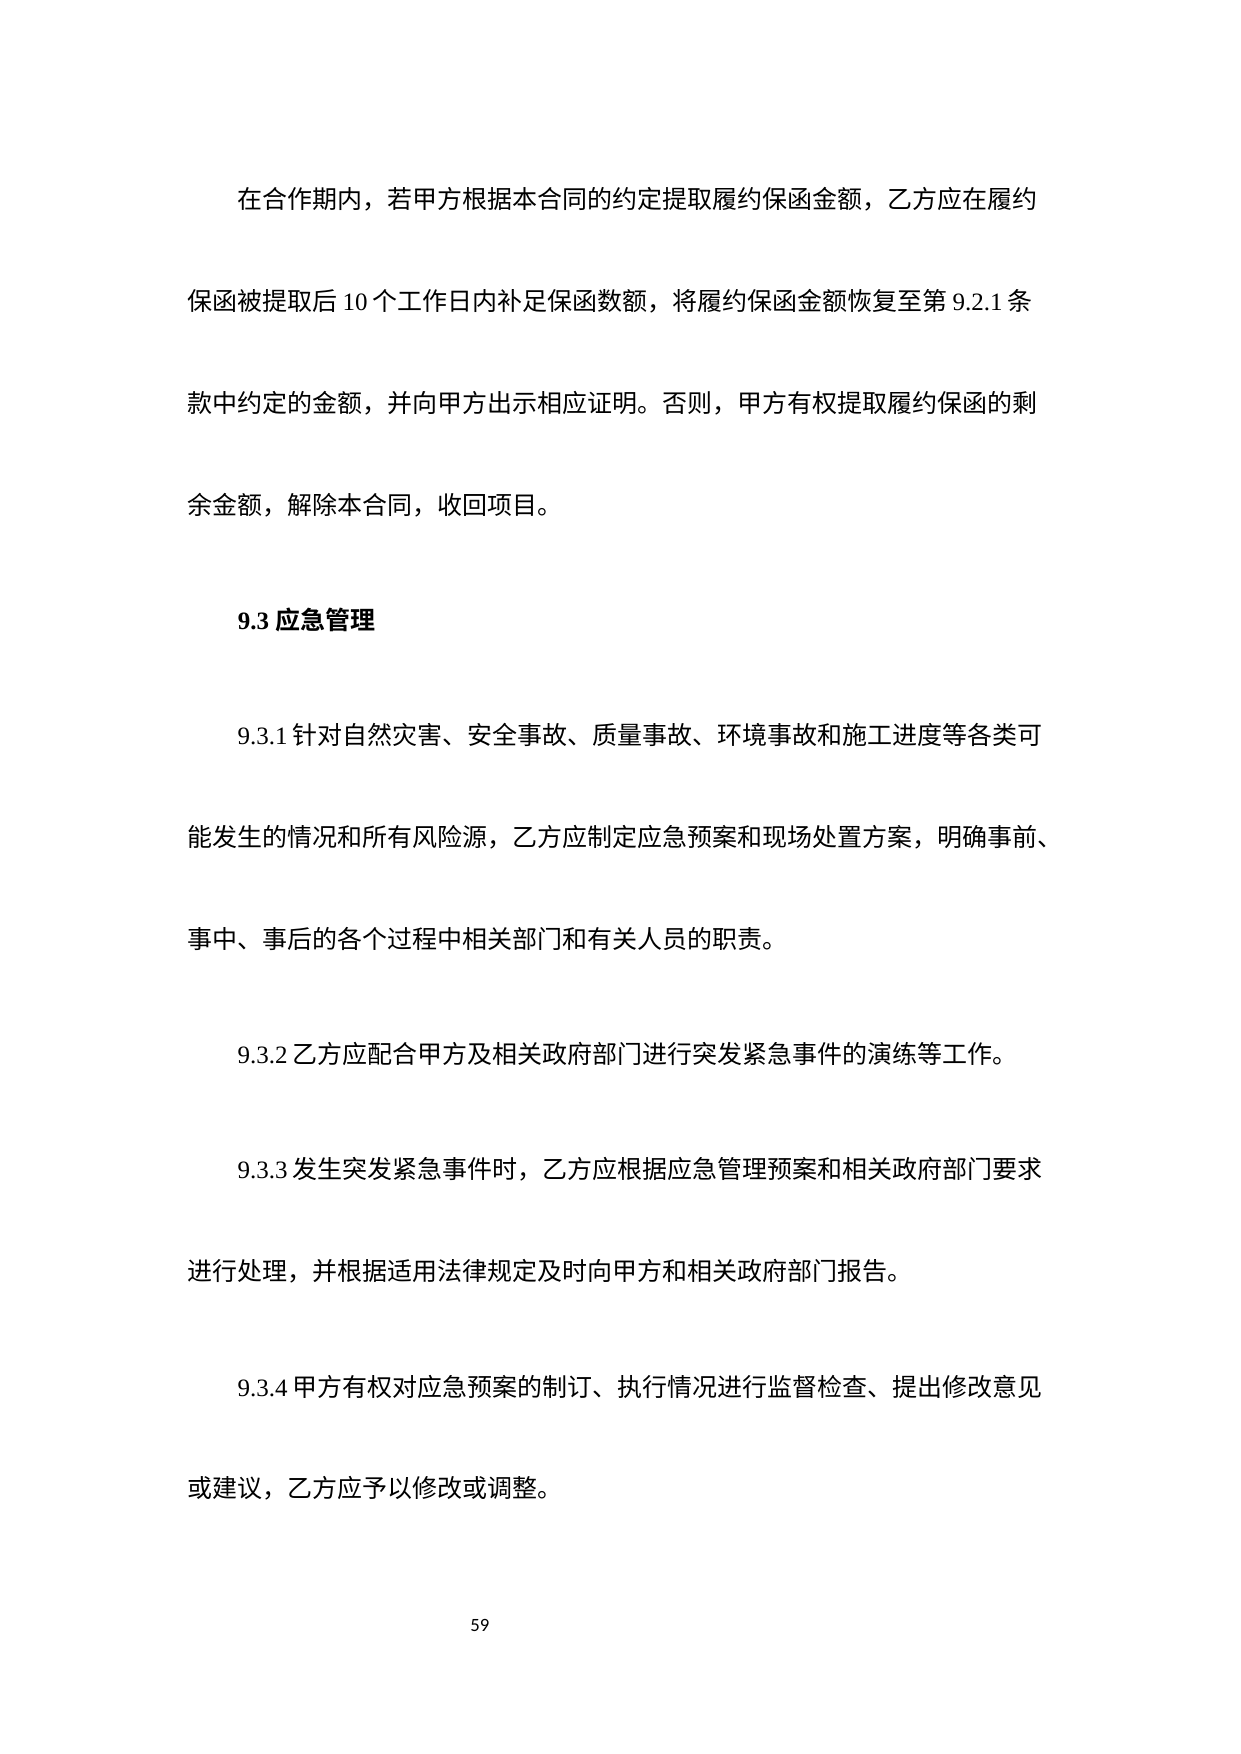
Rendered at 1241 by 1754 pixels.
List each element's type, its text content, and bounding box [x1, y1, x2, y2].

text 9.3.4甲方有权对应急预案的制订、执行情况进行监督检查、提出修改意见或建议，乙方应予以修改或调整。 [187, 1351, 1053, 1521]
text 9.3.1针对自然灾害、安全事故、质量事故、环境事故和施工进度等各类可能发生的情况和所有风险源，乙方应制定应急预案和现场处置方案，明确事前、事中、事后的各个过程中相关部门和有关人员的职责。 [187, 700, 1053, 972]
text 9.3.3发生突发紧急事件时，乙方应根据应急管理预案和相关政府部门要求进行处理，并根据适用法律规定及时向甲方和相关政府部门报告。 [187, 1134, 1053, 1304]
text 在合作期内，若甲方根据本合同的约定提取履约保函金额，乙方应在履约保函被提取后10个工作日内补足保函数额，将履约保函金额恢复至第9.2.1条款中约定的金额，并向甲方出示相应证明。否则，甲方有权提取履约保函的剩余金额，解除本合同，收回项目。 [187, 164, 1053, 537]
subtitle 9.3 应急管理 [187, 585, 1053, 653]
text 9.3.2乙方应配合甲方及相关政府部门进行突发紧急事件的演练等工作。 [187, 1019, 1053, 1087]
